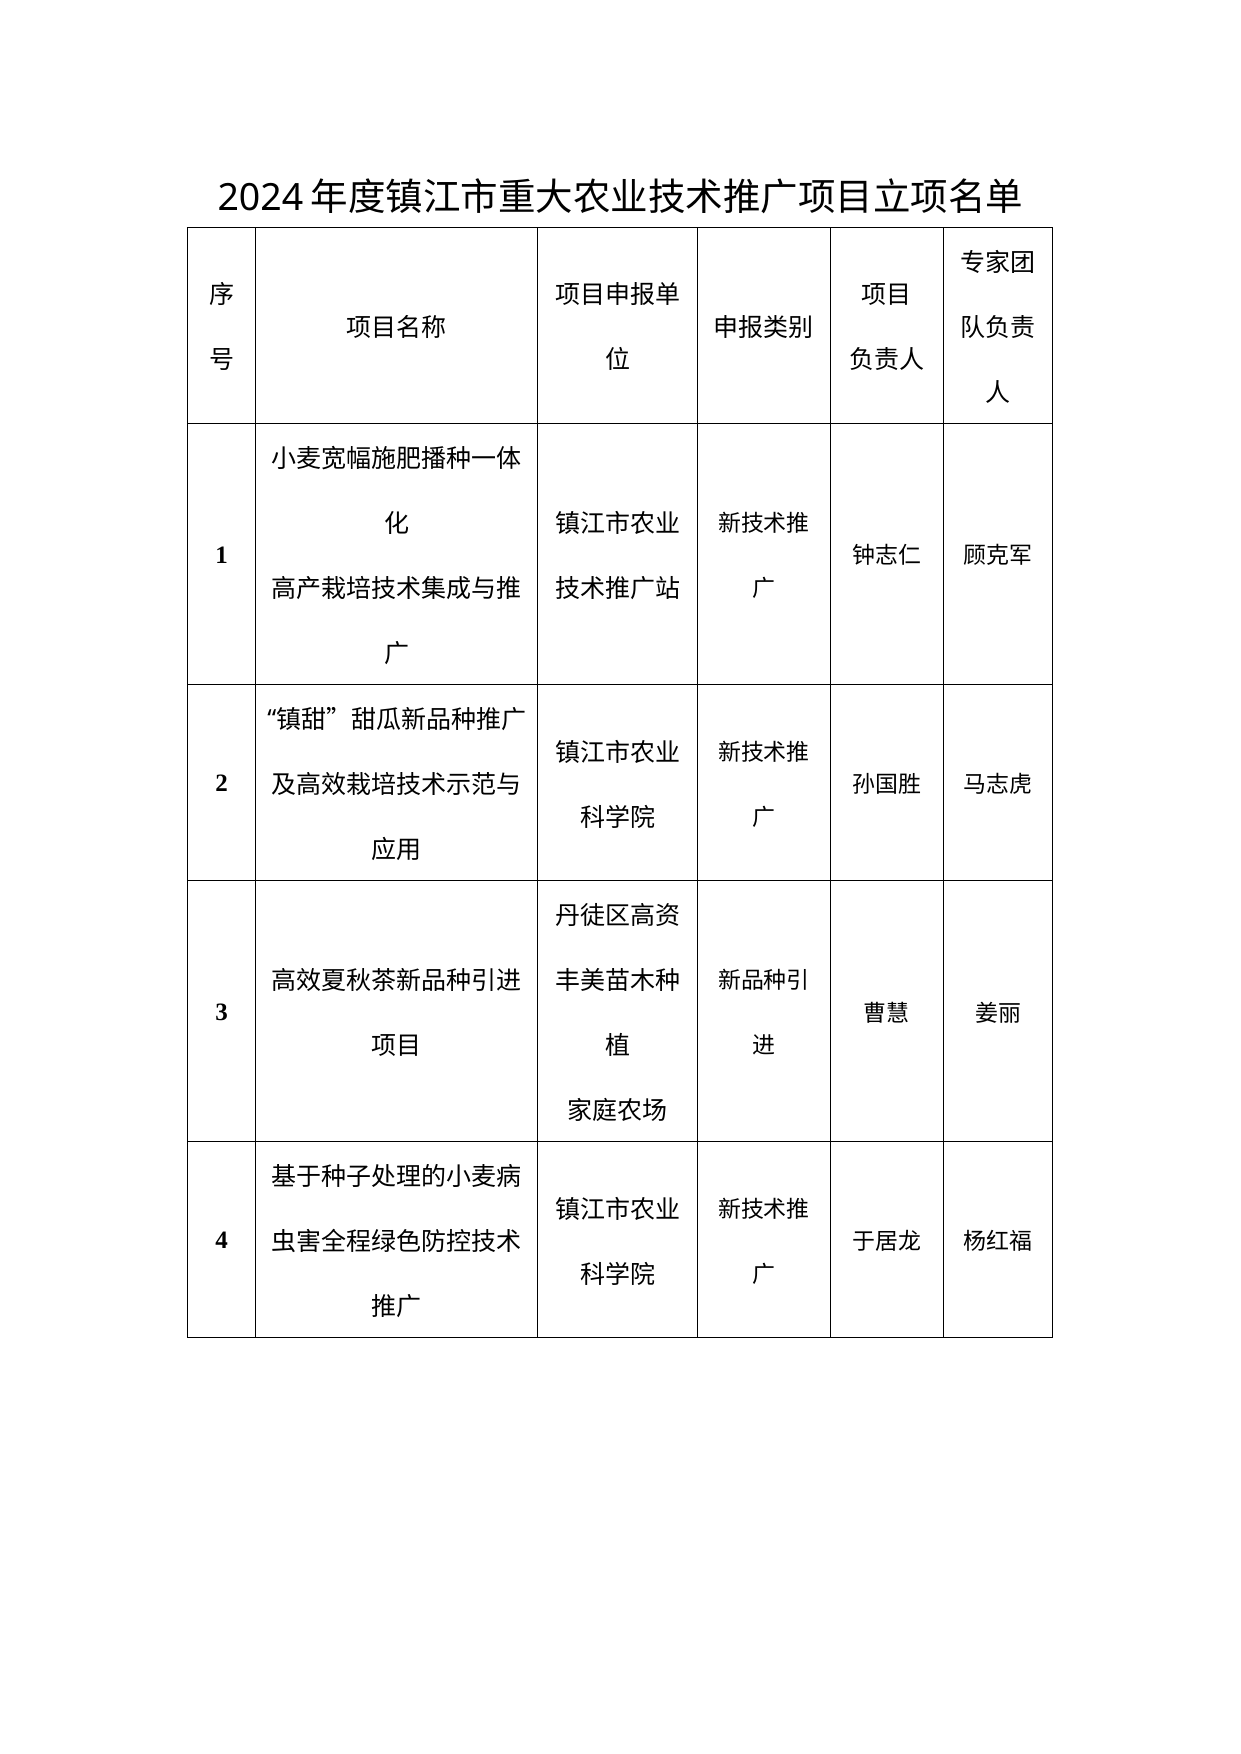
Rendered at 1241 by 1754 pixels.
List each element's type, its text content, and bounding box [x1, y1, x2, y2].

table_cell 丹徒区高资丰美苗木种植 家庭农场 [538, 881, 697, 1141]
table_cell 杨红福 [944, 1142, 1052, 1337]
table_header 序号 [188, 228, 255, 423]
table_cell 3 [188, 881, 255, 1141]
table_cell 小麦宽幅施肥播种一体化 高产栽培技术集成与推广 [256, 424, 537, 684]
table_cell 新技术推广 [698, 1142, 830, 1337]
table_cell 基于种子处理的小麦病虫害全程绿色防控技术推广 [256, 1142, 537, 1337]
table_cell 顾克军 [944, 424, 1052, 684]
table_cell “镇甜”甜瓜新品种推广 及高效栽培技术示范与应用 [256, 685, 537, 880]
table_cell 新技术推广 [698, 685, 830, 880]
text 2024年度镇江市重大农业技术推广项目立项名单 [187, 162, 1053, 227]
table_header 申报类别 [698, 228, 830, 423]
table_cell 孙国胜 [831, 685, 943, 880]
table_cell 新技术推广 [698, 424, 830, 684]
table_cell 2 [188, 685, 255, 880]
table_header 项目 负责人 [831, 228, 943, 423]
table_header 项目申报单位 [538, 228, 697, 423]
table_cell 高效夏秋茶新品种引进项目 [256, 881, 537, 1141]
table_cell 曹慧 [831, 881, 943, 1141]
table_header 项目名称 [256, 228, 537, 423]
table_cell 镇江市农业科学院 [538, 685, 697, 880]
table_cell 镇江市农业技术推广站 [538, 424, 697, 684]
table_header 专家团队负责人 [944, 228, 1052, 423]
table_cell 钟志仁 [831, 424, 943, 684]
table_cell 马志虎 [944, 685, 1052, 880]
table_cell 4 [188, 1142, 255, 1337]
table_cell 新品种引进 [698, 881, 830, 1141]
table_cell 镇江市农业 科学院 [538, 1142, 697, 1337]
table_cell 1 [188, 424, 255, 684]
table_cell 于居龙 [831, 1142, 943, 1337]
table_cell 姜丽 [944, 881, 1052, 1141]
